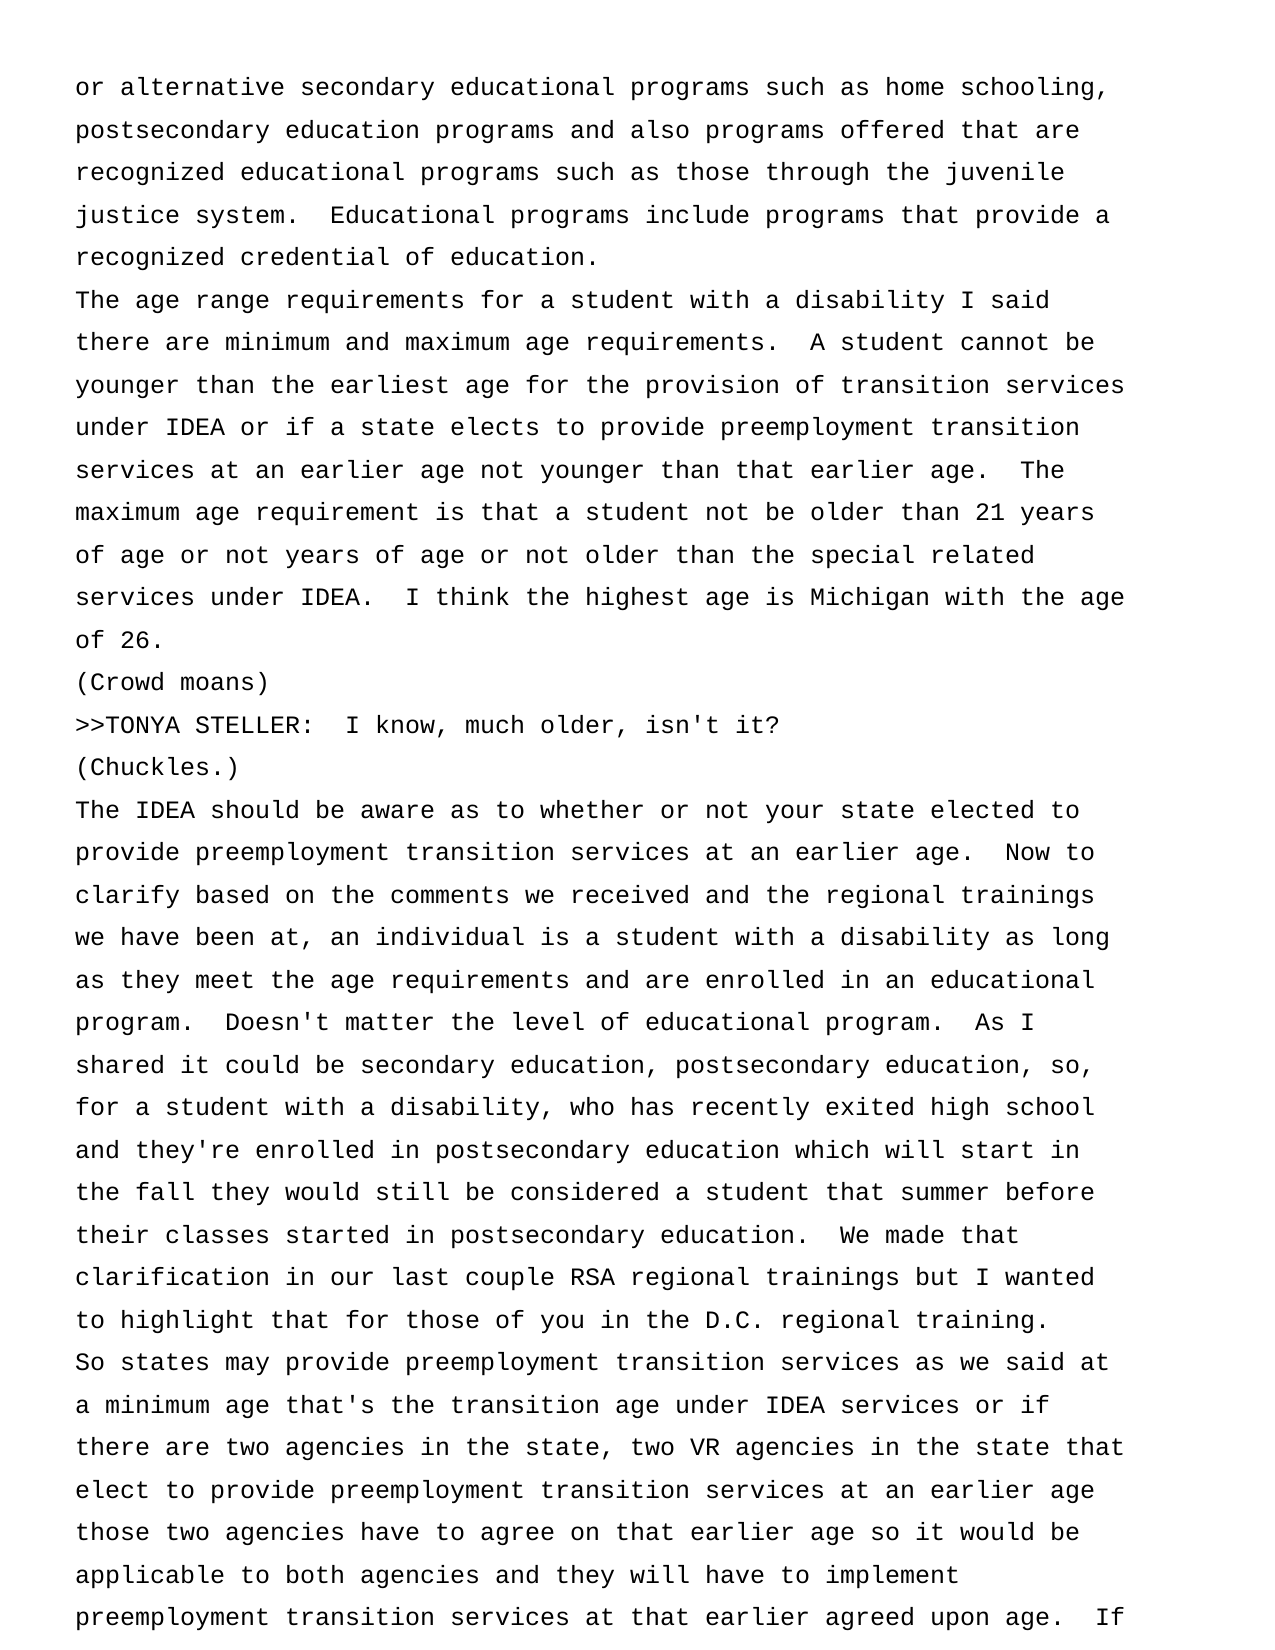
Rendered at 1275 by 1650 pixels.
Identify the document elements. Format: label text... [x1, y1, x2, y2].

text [75, 75, 1125, 273]
text The age range requirements for a student with a disability I said there are minimum and maximum age requirements. A student cannot be younger than the earliest age for the provision of transition services under IDEA or if a state elects to provide preemployment transition services at an earlier age not younger than that earlier age. The maximum age requirement is that a student not be older than 21 years of age or not years of age or not older than the special related services under IDEA. I think the highest age is Michigan with the age of 26. [75, 287, 1125, 656]
text The IDEA should be aware as to whether or not your state elected to provide preemployment transition services at an earlier age. Now to clarify based on the comments we received and the regional trainings we have been at, an individual is a student with a disability as long as they meet the age requirements and are enrolled in an educational program. Doesn't matter the level of educational program. As I shared it could be secondary education, postsecondary education, so, for a student with a disability, who has recently exited high school and they're enrolled in postsecondary education which will start in the fall they would still be considered a student that summer before their classes started in postsecondary education. We made that clarification in our last couple RSA regional trainings but I wanted to highlight that for those of you in the D.C. regional training. [75, 797, 1125, 1336]
text (Crowd moans) [75, 670, 1125, 698]
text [75, 1350, 1125, 1633]
text >>TONYA STELLER: I know, much older, isn't it? (Chuckles.) [75, 712, 1125, 783]
